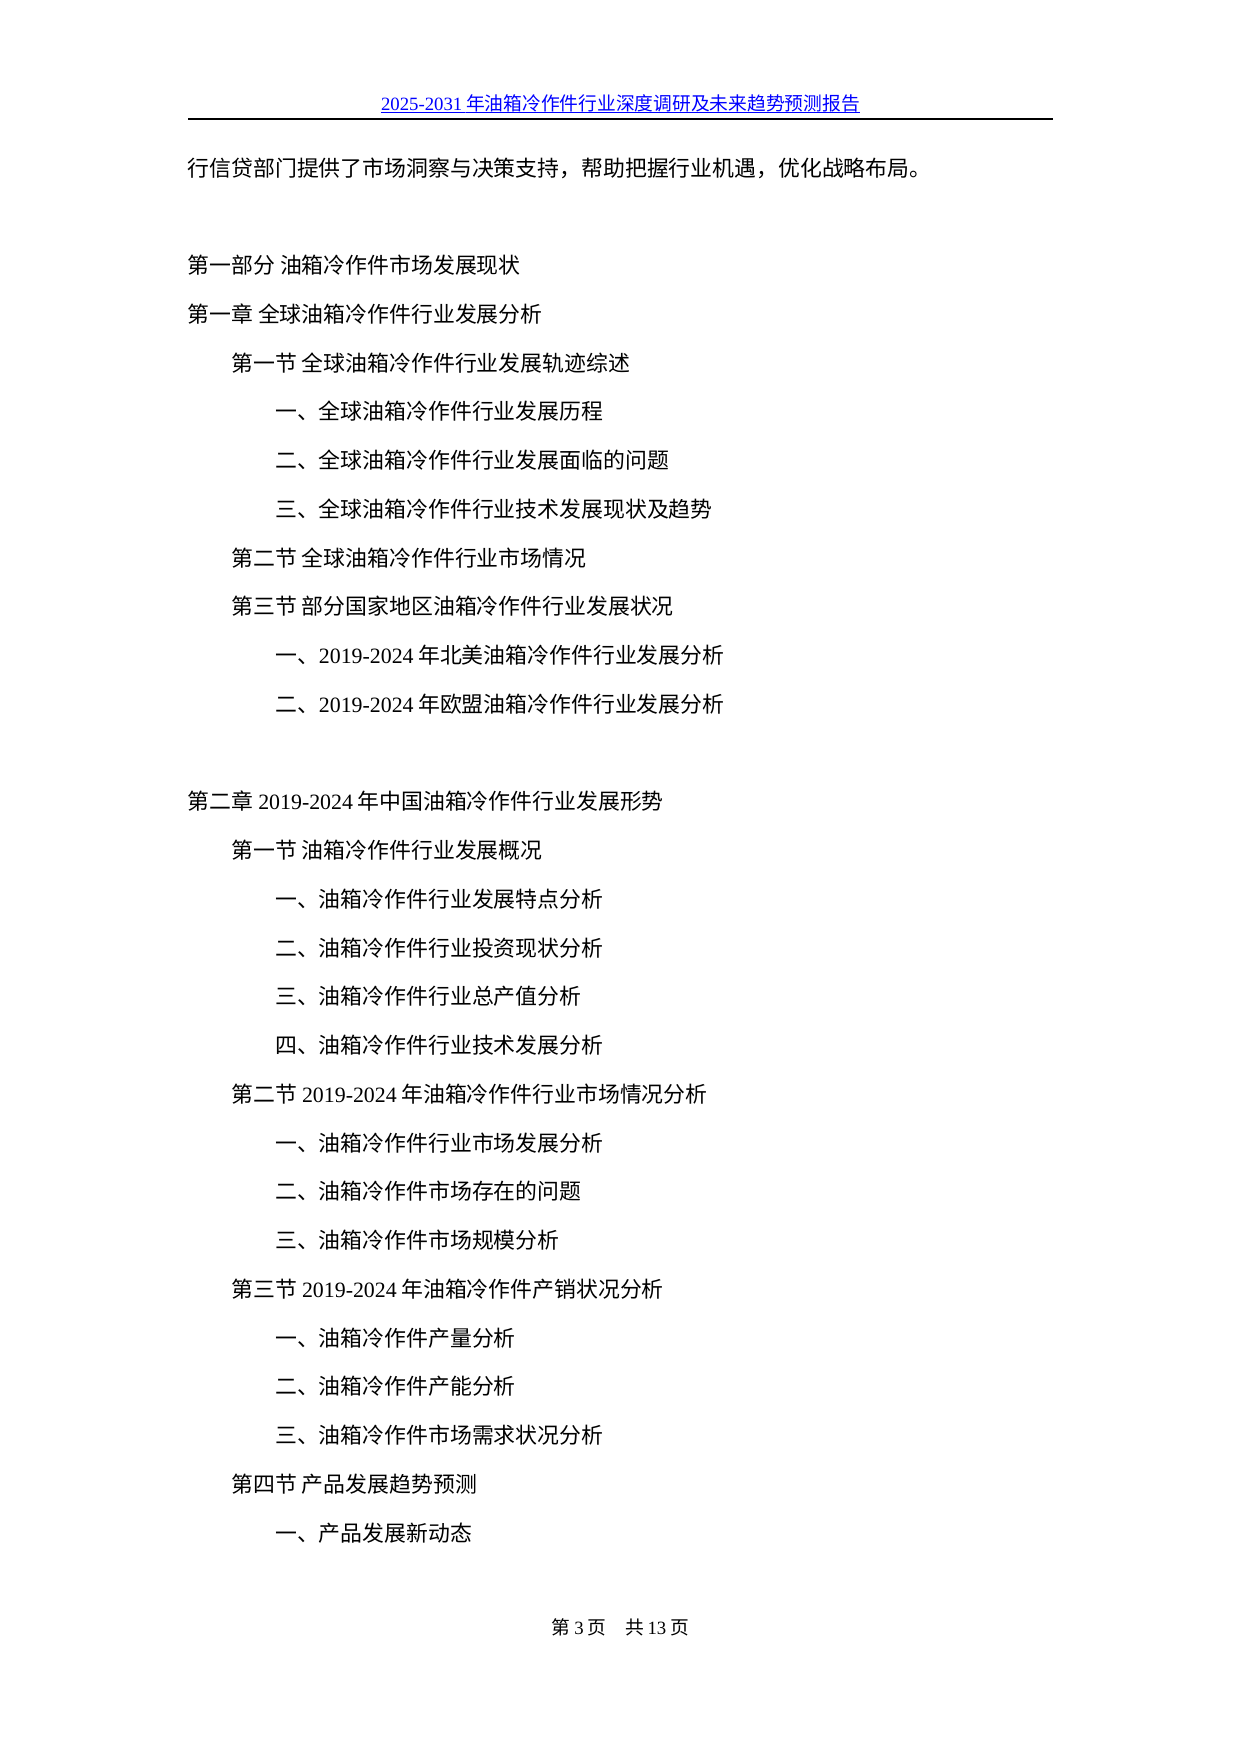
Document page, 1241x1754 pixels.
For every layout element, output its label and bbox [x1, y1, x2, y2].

text [187, 150, 1053, 1548]
